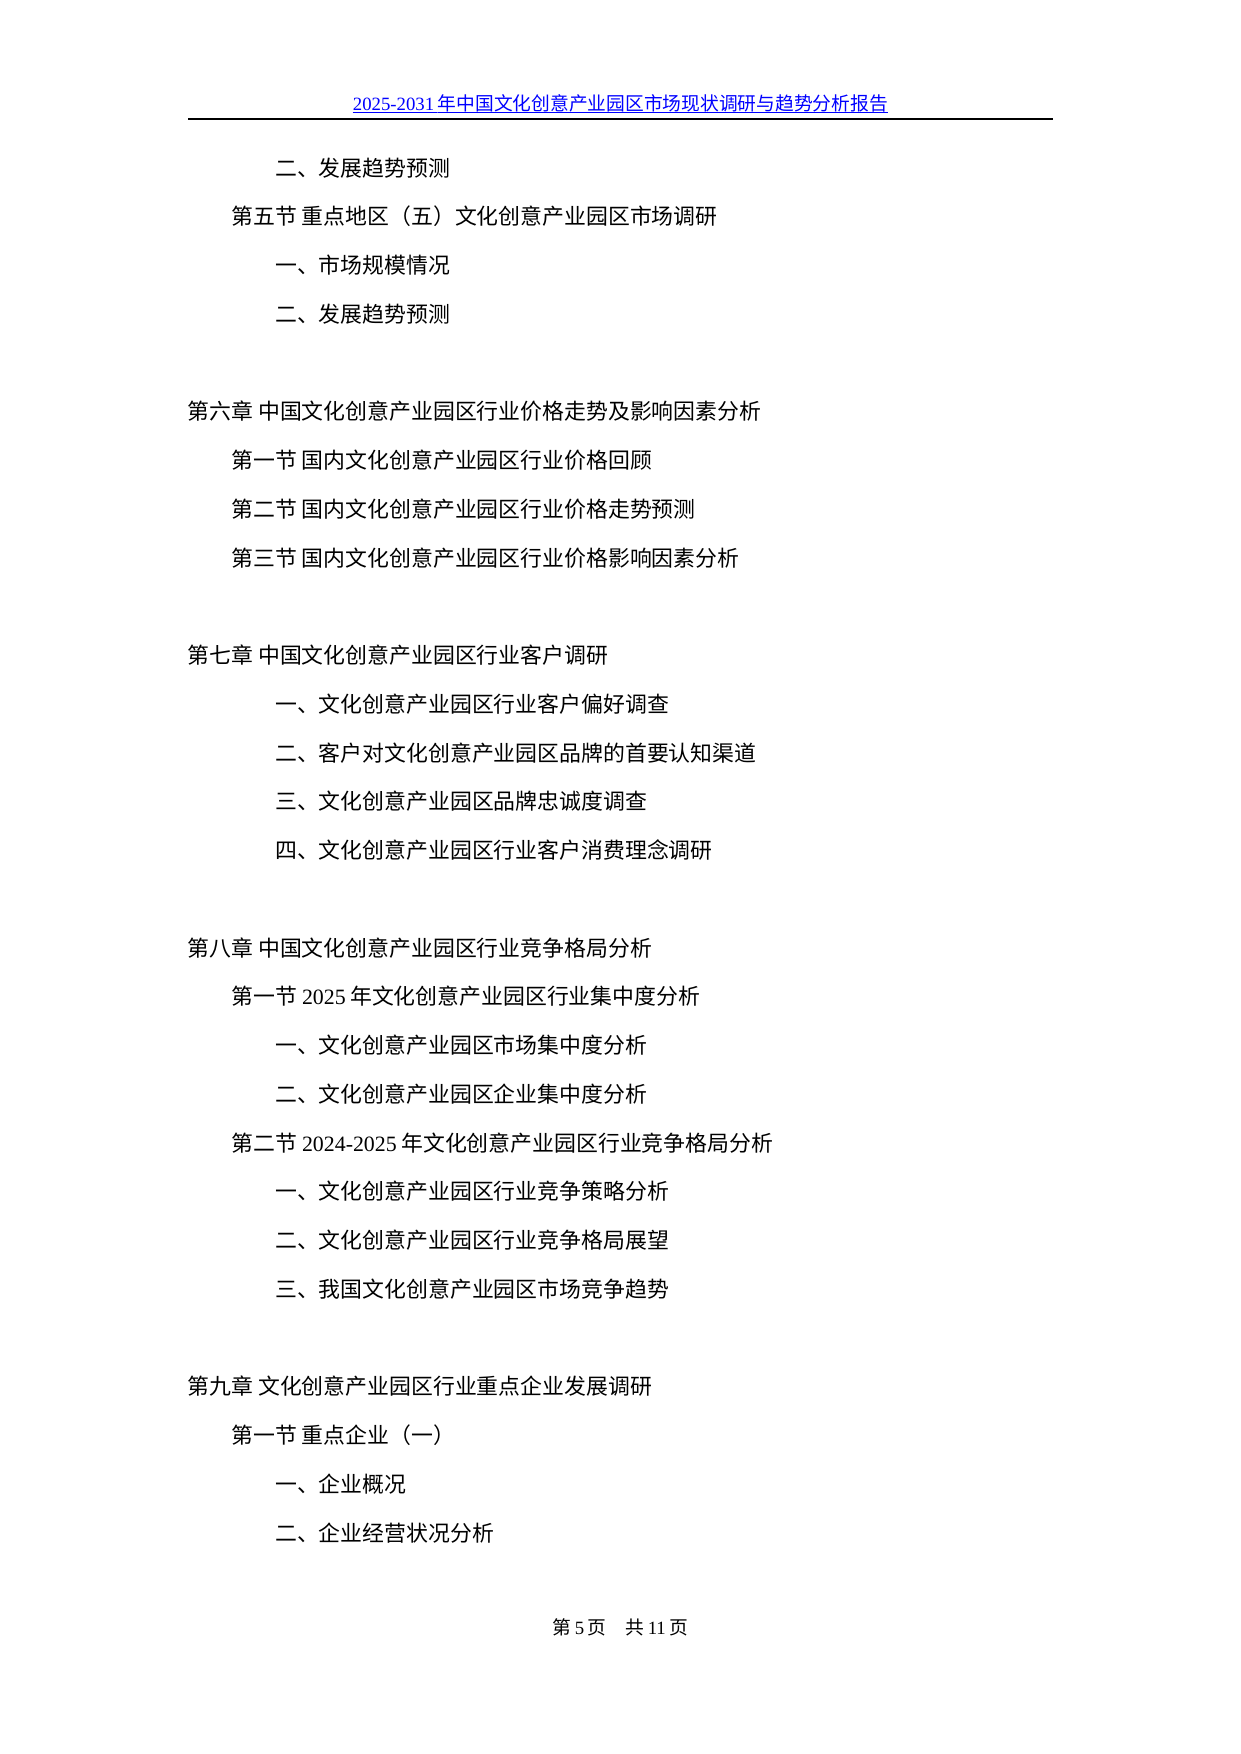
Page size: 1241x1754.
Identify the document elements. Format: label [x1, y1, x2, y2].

text [187, 150, 1053, 1548]
